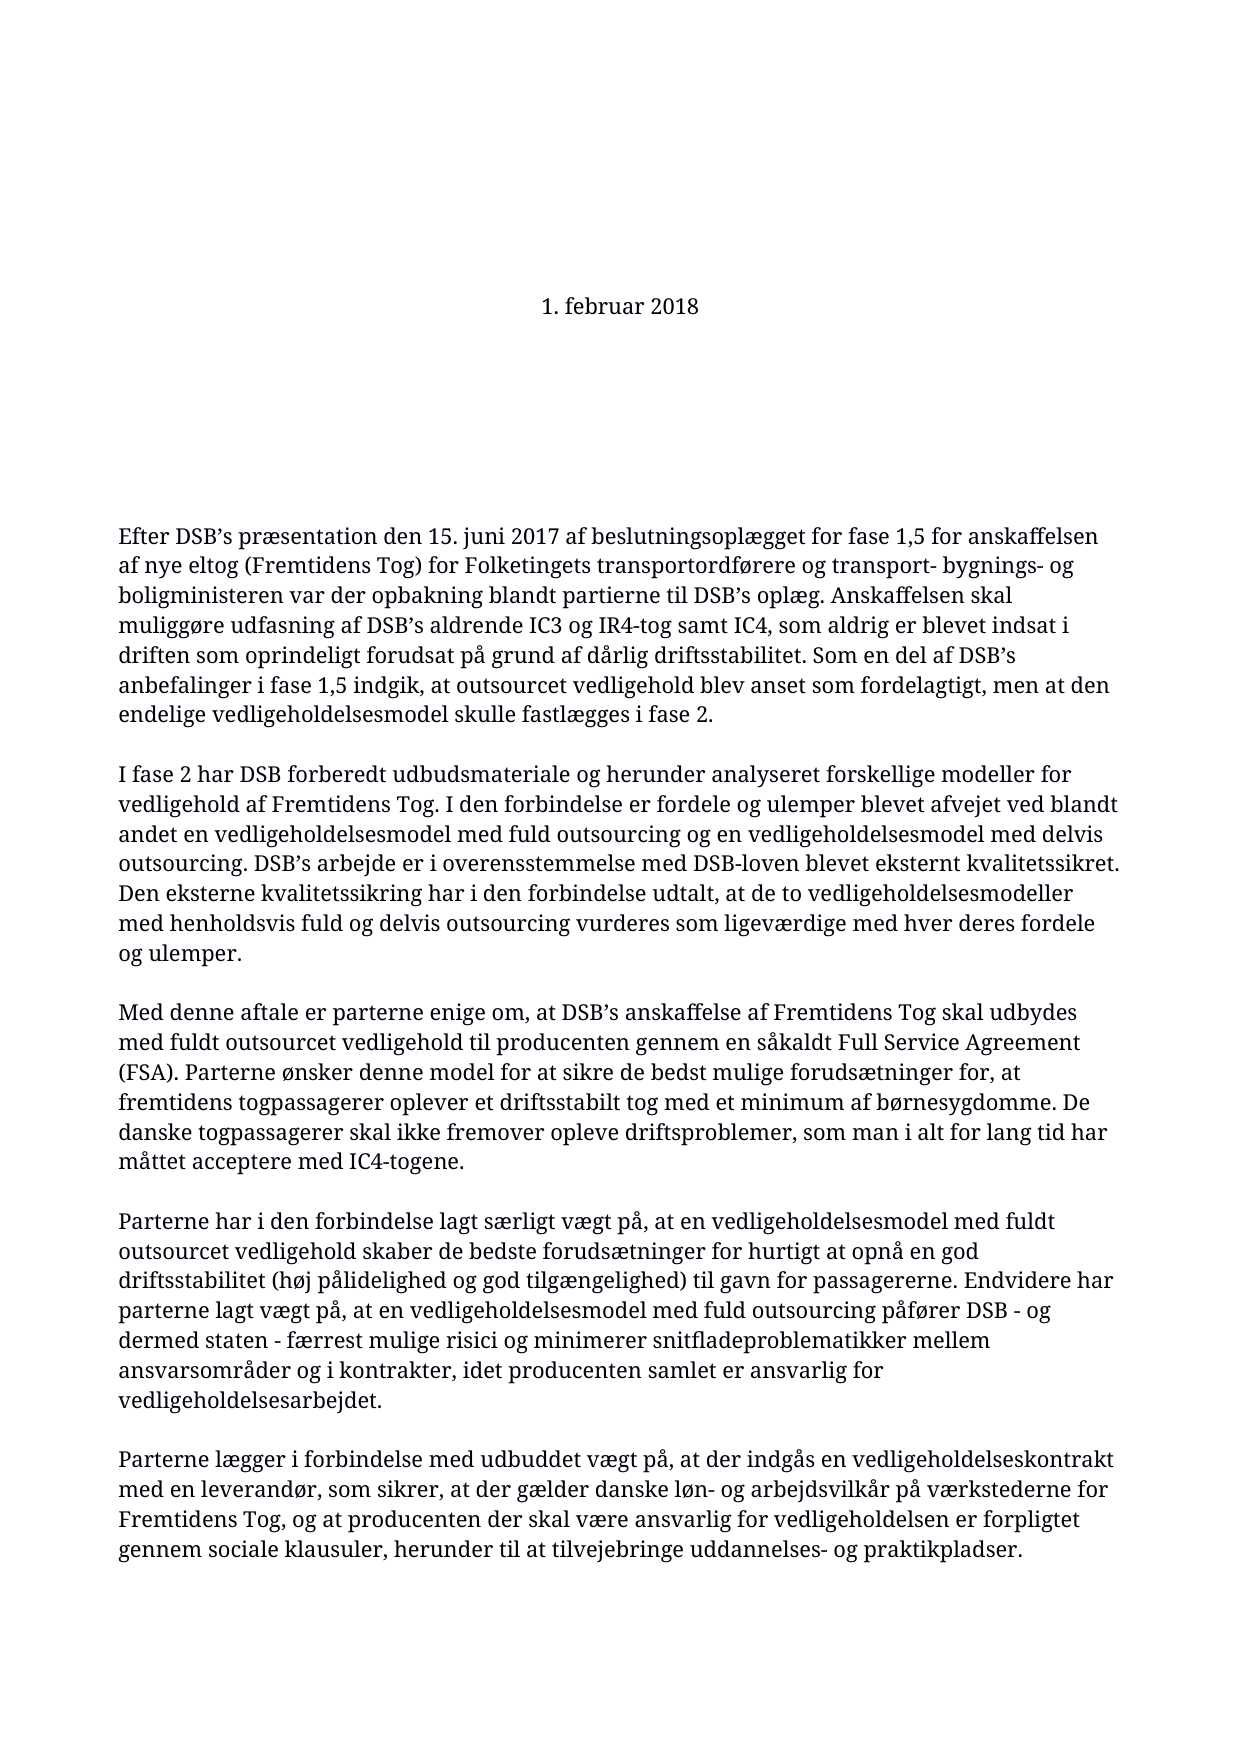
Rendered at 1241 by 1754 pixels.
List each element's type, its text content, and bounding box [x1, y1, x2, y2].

text Med denne aftale er parterne enige om, at DSB’s anskaffelse af Fremtidens Tog skal udbydes med fuldt outsourcet vedligehold til producenten gennem en såkaldt Full Service Agreement (FSA). Parterne ønsker denne model for at sikre de bedst mulige forudsætninger for, at fremtidens togpassagerer oplever et driftsstabilt tog med et minimum af børnesygdomme. De danske togpassagerer skal ikke fremover opleve driftsproblemer, som man i alt for lang tid har måttet acceptere med IC4-togene. [118, 997, 1122, 1176]
text Efter DSB’s præsentation den 15. juni 2017 af beslutningsoplægget for fase 1,5 for anskaffelsen af nye eltog (Fremtidens Tog) for Folketingets transportordførere og transport- bygnings- og boligministeren var der opbakning blandt partierne til DSB’s oplæg. Anskaffelsen skal muliggøre udfasning af DSB’s aldrende IC3 og IR4-tog samt IC4, som aldrig er blevet indsat i driften som oprindeligt forudsat på grund af dårlig driftsstabilitet. Som en del af DSB’s anbefalinger i fase 1,5 indgik, at outsourcet vedligehold blev anset som fordelagtigt, men at den endelige vedligeholdelsesmodel skulle fastlægges i fase 2. [118, 521, 1122, 729]
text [118, 1444, 1122, 1563]
text Parterne har i den forbindelse lagt særligt vægt på, at en vedligeholdelsesmodel med fuldt outsourcet vedligehold skaber de bedste forudsætninger for hurtigt at opnå en god driftsstabilitet (høj pålidelighed og god tilgængelighed) til gavn for passagererne. Endvidere har parterne lagt vægt på, at en vedligeholdelsesmodel med fuld outsourcing påfører DSB - og dermed staten - færrest mulige risici og minimerer snitfladeproblematikker mellem ansvarsområder og i kontrakter, idet producenten samlet er ansvarlig for vedligeholdelsesarbejdet. [118, 1206, 1122, 1414]
text I fase 2 har DSB forberedt udbudsmateriale og herunder analyseret forskellige modeller for vedligehold af Fremtidens Tog. I den forbindelse er fordele og ulemper blevet afvejet ved blandt andet en vedligeholdelsesmodel med fuld outsourcing og en vedligeholdelsesmodel med delvis outsourcing. DSB’s arbejde er i overensstemmelse med DSB-loven blevet eksternt kvalitetssikret. Den eksterne kvalitetssikring har i den forbindelse udtalt, at de to vedligeholdelsesmodeller med henholdsvis fuld og delvis outsourcing vurderes som ligeværdige med hver deres fordele og ulemper. [118, 759, 1122, 967]
text 1. februar 2018 [118, 291, 1122, 321]
